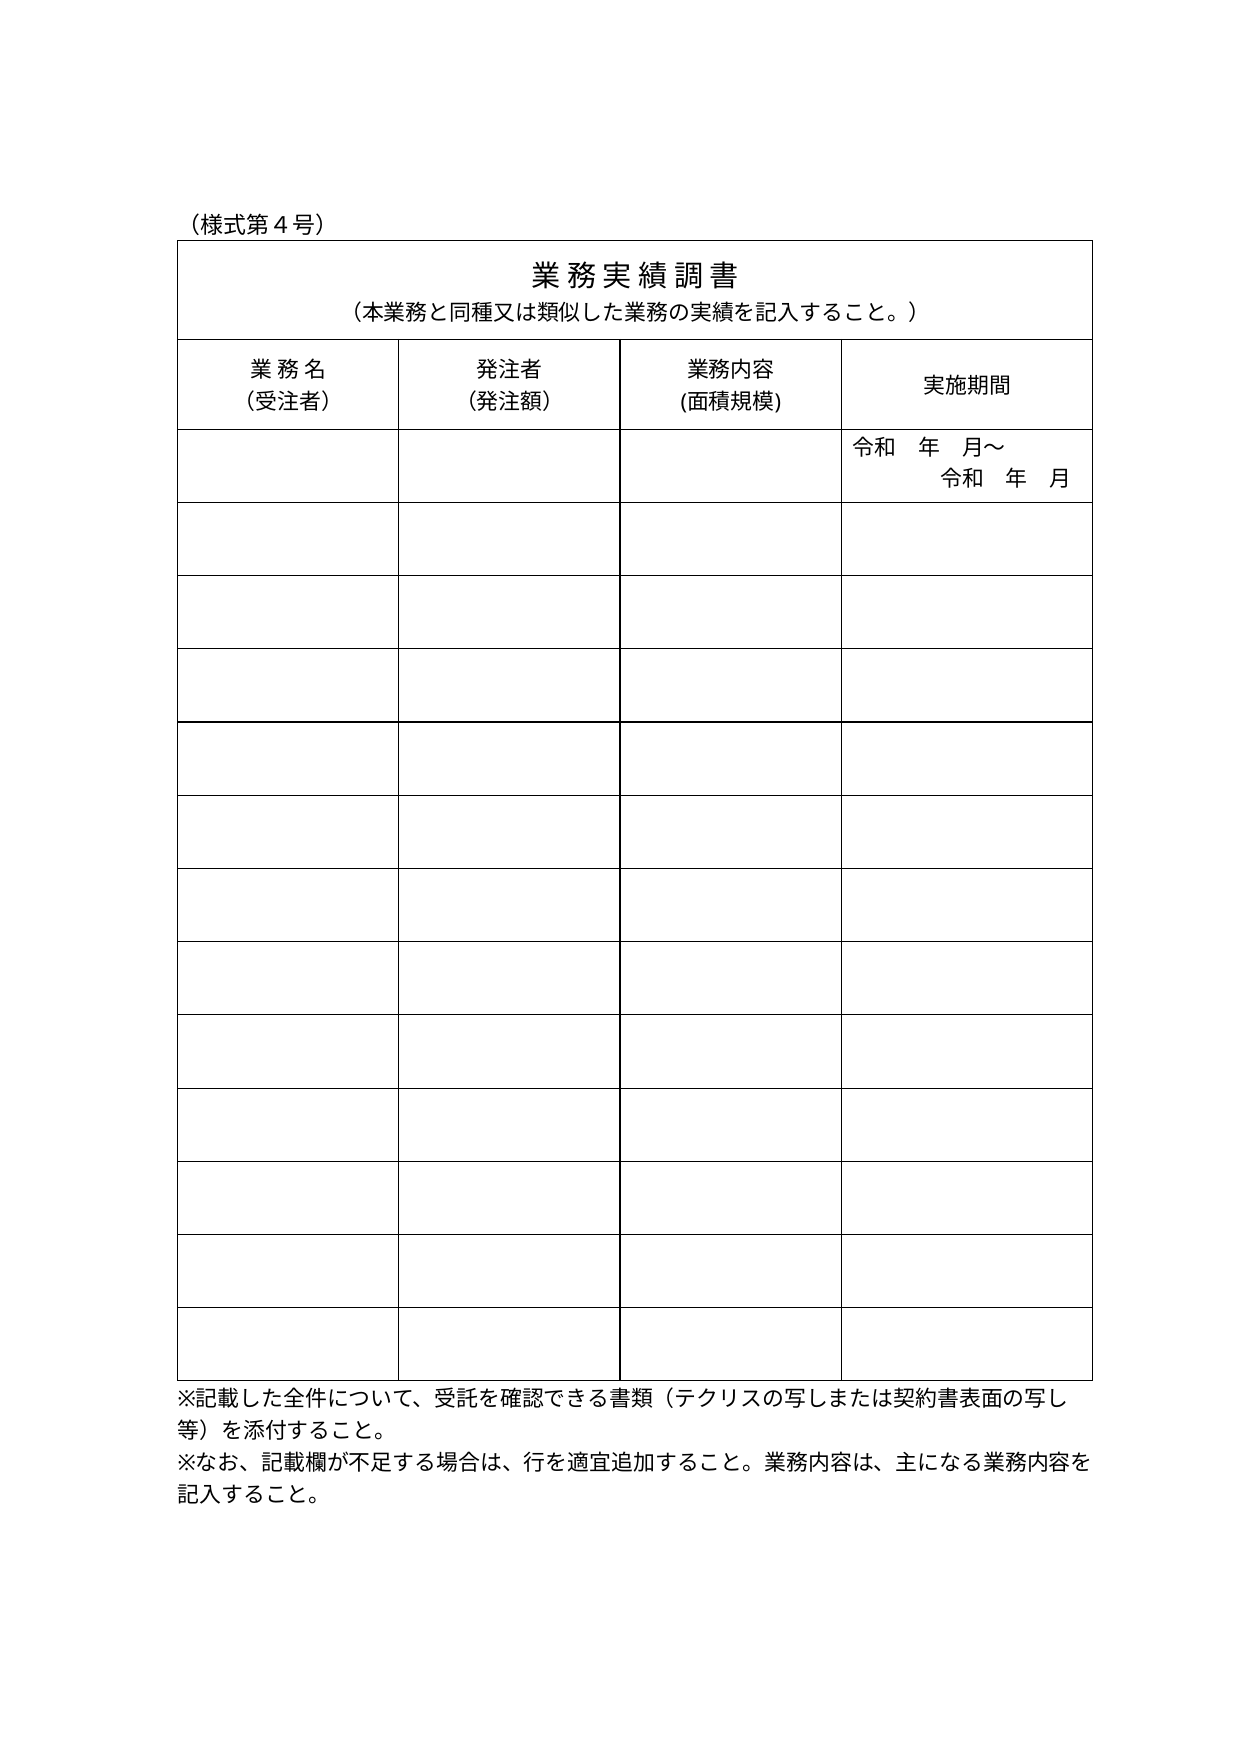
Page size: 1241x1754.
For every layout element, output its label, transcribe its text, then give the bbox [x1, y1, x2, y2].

table_cell [621, 723, 841, 794]
table_cell [621, 649, 841, 721]
text （様式第４号） [177, 207, 1005, 240]
table_cell [399, 576, 619, 648]
text ※なお、記載欄が不足する場合は、行を適宜追加すること。業務内容は、主になる業務内容を記入すること。 [177, 1445, 1107, 1508]
table_cell [842, 1015, 1092, 1087]
table_cell [621, 1015, 841, 1087]
table_cell [399, 869, 619, 941]
table_cell [621, 1162, 841, 1234]
table_cell [842, 869, 1092, 941]
table_cell [399, 1089, 619, 1161]
table_cell [399, 1235, 619, 1307]
table_cell [178, 1162, 398, 1234]
table_cell [621, 576, 841, 648]
table_cell [178, 503, 398, 575]
table_cell [621, 503, 841, 575]
text ※記載した全件について、受託を確認できる書類（テクリスの写しまたは契約書表面の写し等）を添付すること。 [177, 1381, 1107, 1445]
table_cell [399, 796, 619, 868]
table_cell [178, 576, 398, 648]
table_cell [178, 942, 398, 1014]
table_cell [399, 503, 619, 575]
table_cell [842, 1162, 1092, 1234]
table_cell [842, 1235, 1092, 1307]
table_cell 発注者 （発注額） [399, 340, 619, 428]
table_cell [178, 796, 398, 868]
table_cell [621, 942, 841, 1014]
table_cell [178, 1235, 398, 1307]
table_cell [842, 796, 1092, 868]
table_cell [842, 576, 1092, 648]
table_header 業 務 実 績 調 書 （本業務と同種又は類似した業務の実績を記入すること。） [178, 241, 1092, 339]
table_cell [178, 723, 398, 794]
table_cell [178, 430, 398, 502]
table_cell [621, 869, 841, 941]
table_cell [621, 430, 841, 502]
table_cell [178, 1015, 398, 1087]
table_cell [178, 869, 398, 941]
table_cell [399, 723, 619, 794]
table_cell [399, 1308, 619, 1380]
table_cell [399, 649, 619, 721]
table_cell 業 務 名 （受注者） [178, 340, 398, 428]
table_cell 業務内容 (面積規模) [621, 340, 841, 428]
table_cell [842, 1089, 1092, 1161]
table_cell [842, 503, 1092, 575]
table_cell [842, 649, 1092, 721]
table_cell [621, 1308, 841, 1380]
table_cell [842, 723, 1092, 794]
table_cell 実施期間 [842, 340, 1092, 428]
table_cell [178, 649, 398, 721]
table_cell [621, 796, 841, 868]
table_cell [621, 1235, 841, 1307]
table_cell [399, 1162, 619, 1234]
table_cell [399, 1015, 619, 1087]
table_cell [399, 942, 619, 1014]
table_cell [842, 942, 1092, 1014]
table_cell [178, 1308, 398, 1380]
table_cell 令和 年 月～ 令和 年 月 [842, 430, 1092, 502]
table_cell [621, 1089, 841, 1161]
table_cell [399, 430, 619, 502]
table_cell [178, 1089, 398, 1161]
table_cell [842, 1308, 1092, 1380]
